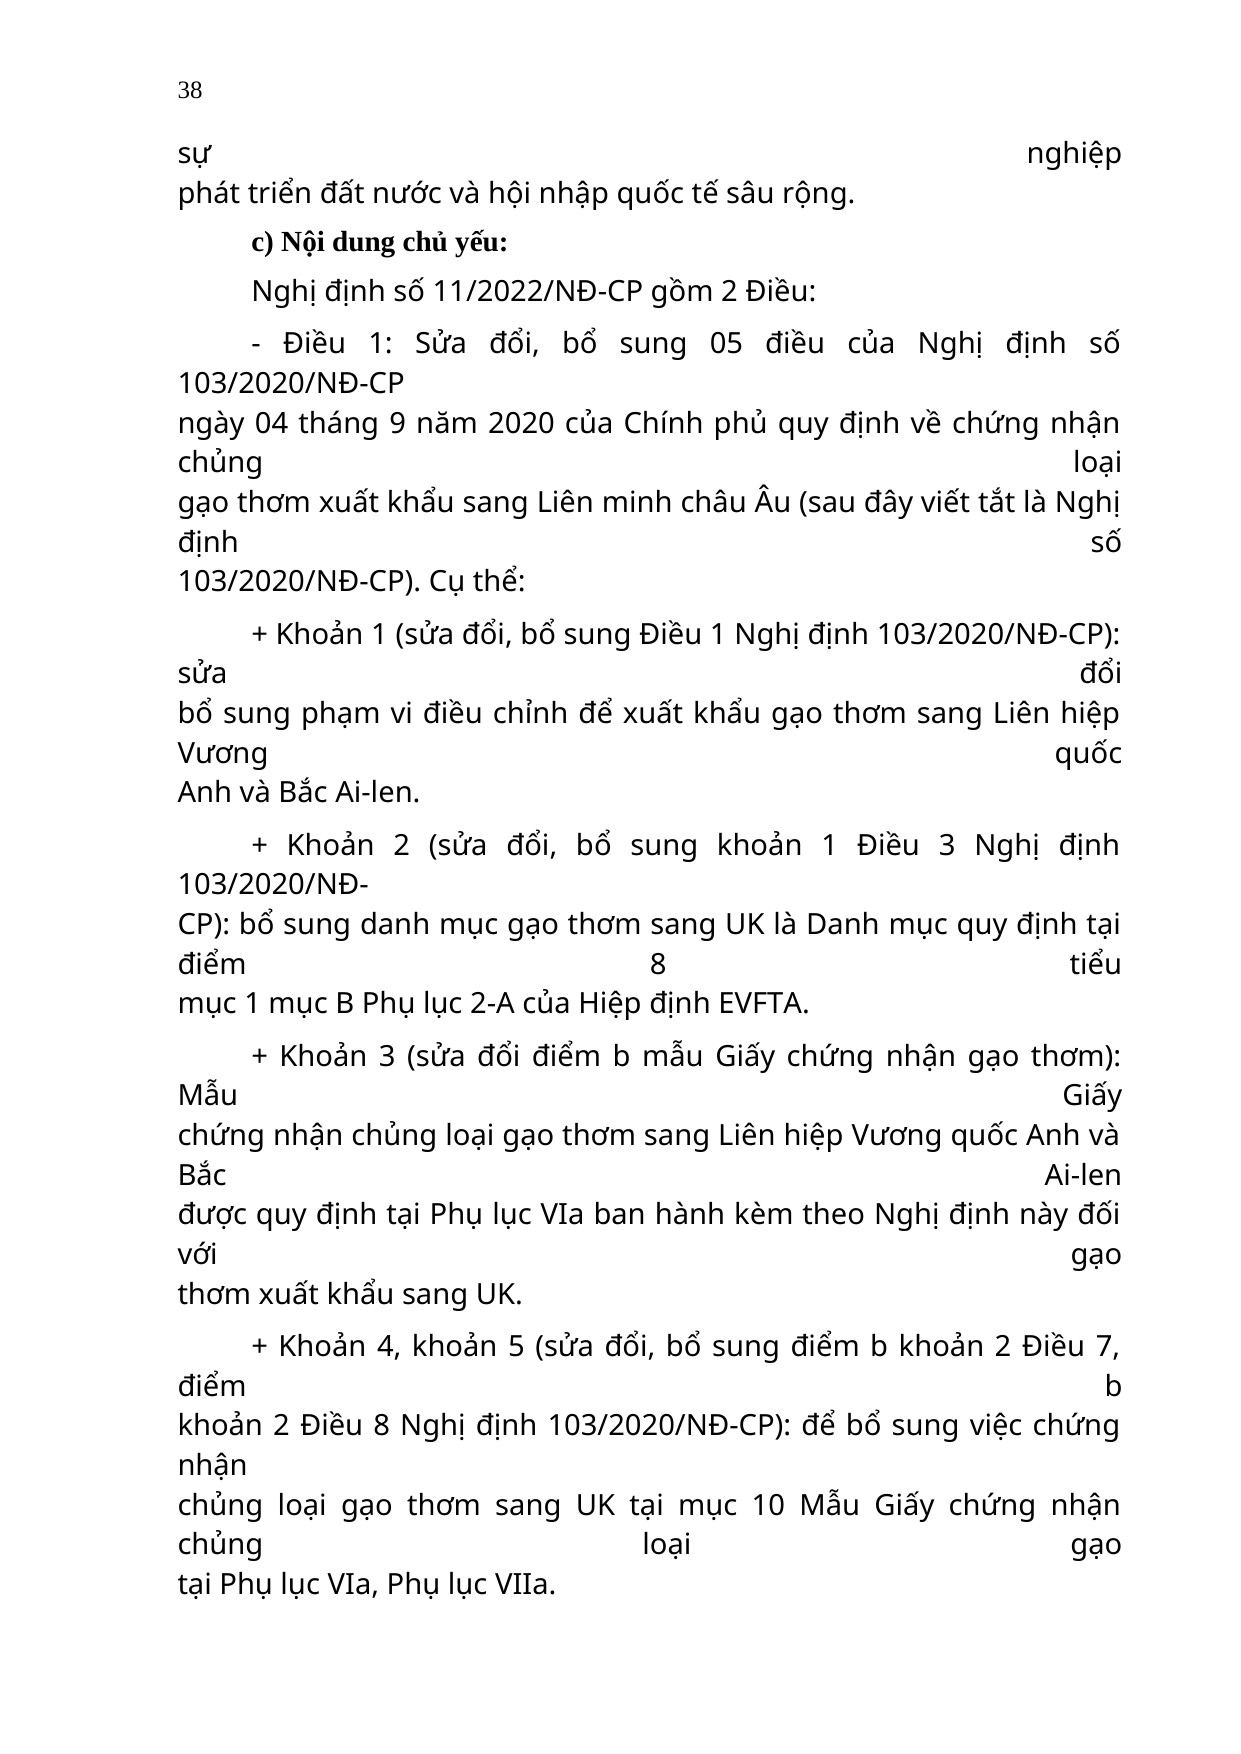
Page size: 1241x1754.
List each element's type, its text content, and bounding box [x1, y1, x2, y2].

text + Khoản 4, khoản 5 (sửa đổi, bổ sung điểm b khoản 2 Điều 7, điểm b khoản 2 Điều 8 Nghị định 103/2020/NĐ-CP): để bổ sung việc chứng nhận chủng loại gạo thơm sang UK tại mục 10 Mẫu Giấy chứng nhận chủng loại gạo tại Phụ lục VIa, Phụ lục VIIa. [177, 1325, 1122, 1603]
text + Khoản 3 (sửa đổi điểm b mẫu Giấy chứng nhận gạo thơm): Mẫu Giấy chứng nhận chủng loại gạo thơm sang Liên hiệp Vương quốc Anh và Bắc Ai-len được quy định tại Phụ lục VIa ban hành kèm theo Nghị định này đối với gạo thơm xuất khẩu sang UK. [177, 1035, 1122, 1313]
text + Khoản 1 (sửa đổi, bổ sung Điều 1 Nghị định 103/2020/NĐ-CP): sửa đổi bổ sung phạm vi điều chỉnh để xuất khẩu gạo thơm sang Liên hiệp Vương quốc Anh và Bắc Ai-len. [177, 613, 1122, 811]
text Nghị định số 11/2022/NĐ-CP gồm 2 Điều: [177, 270, 1122, 310]
text + Khoản 2 (sửa đổi, bổ sung khoản 1 Điều 3 Nghị định 103/2020/NĐ- CP): bổ sung danh mục gạo thơm sang UK là Danh mục quy định tại điểm 8 tiểu mục 1 mục B Phụ lục 2-A của Hiệp định EVFTA. [177, 824, 1122, 1022]
text - Điều 1: Sửa đổi, bổ sung 05 điều của Nghị định số 103/2020/NĐ-CP ngày 04 tháng 9 năm 2020 của Chính phủ quy định về chứng nhận chủng loại gạo thơm xuất khẩu sang Liên minh châu Âu (sau đây viết tắt là Nghị định số 103/2020/NĐ-CP). Cụ thể: [177, 323, 1122, 600]
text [177, 132, 1122, 212]
text c) Nội dung chủ yếu: [177, 224, 1122, 258]
